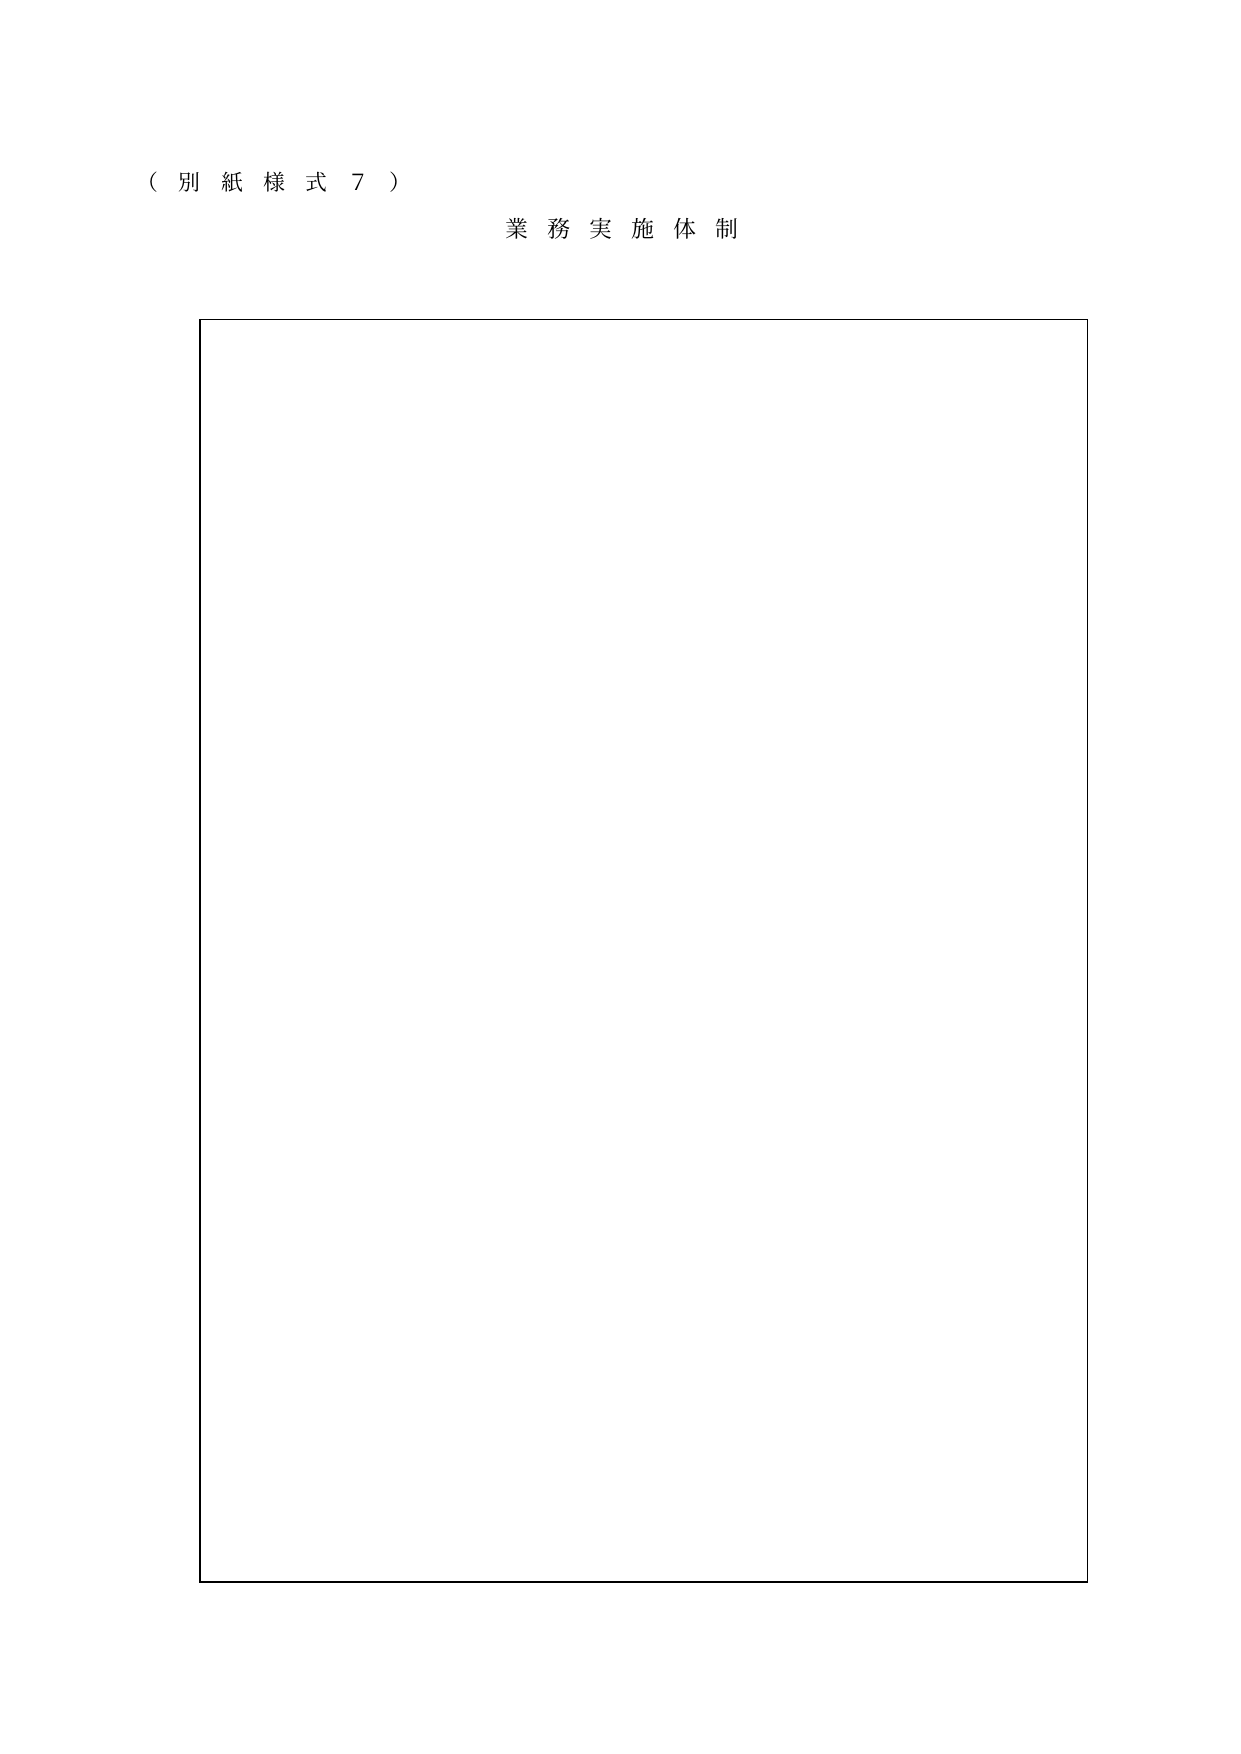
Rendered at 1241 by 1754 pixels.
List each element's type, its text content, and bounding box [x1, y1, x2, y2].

text 業務実施体制 [137, 196, 1126, 259]
text （別紙様式７） [137, 165, 1126, 196]
